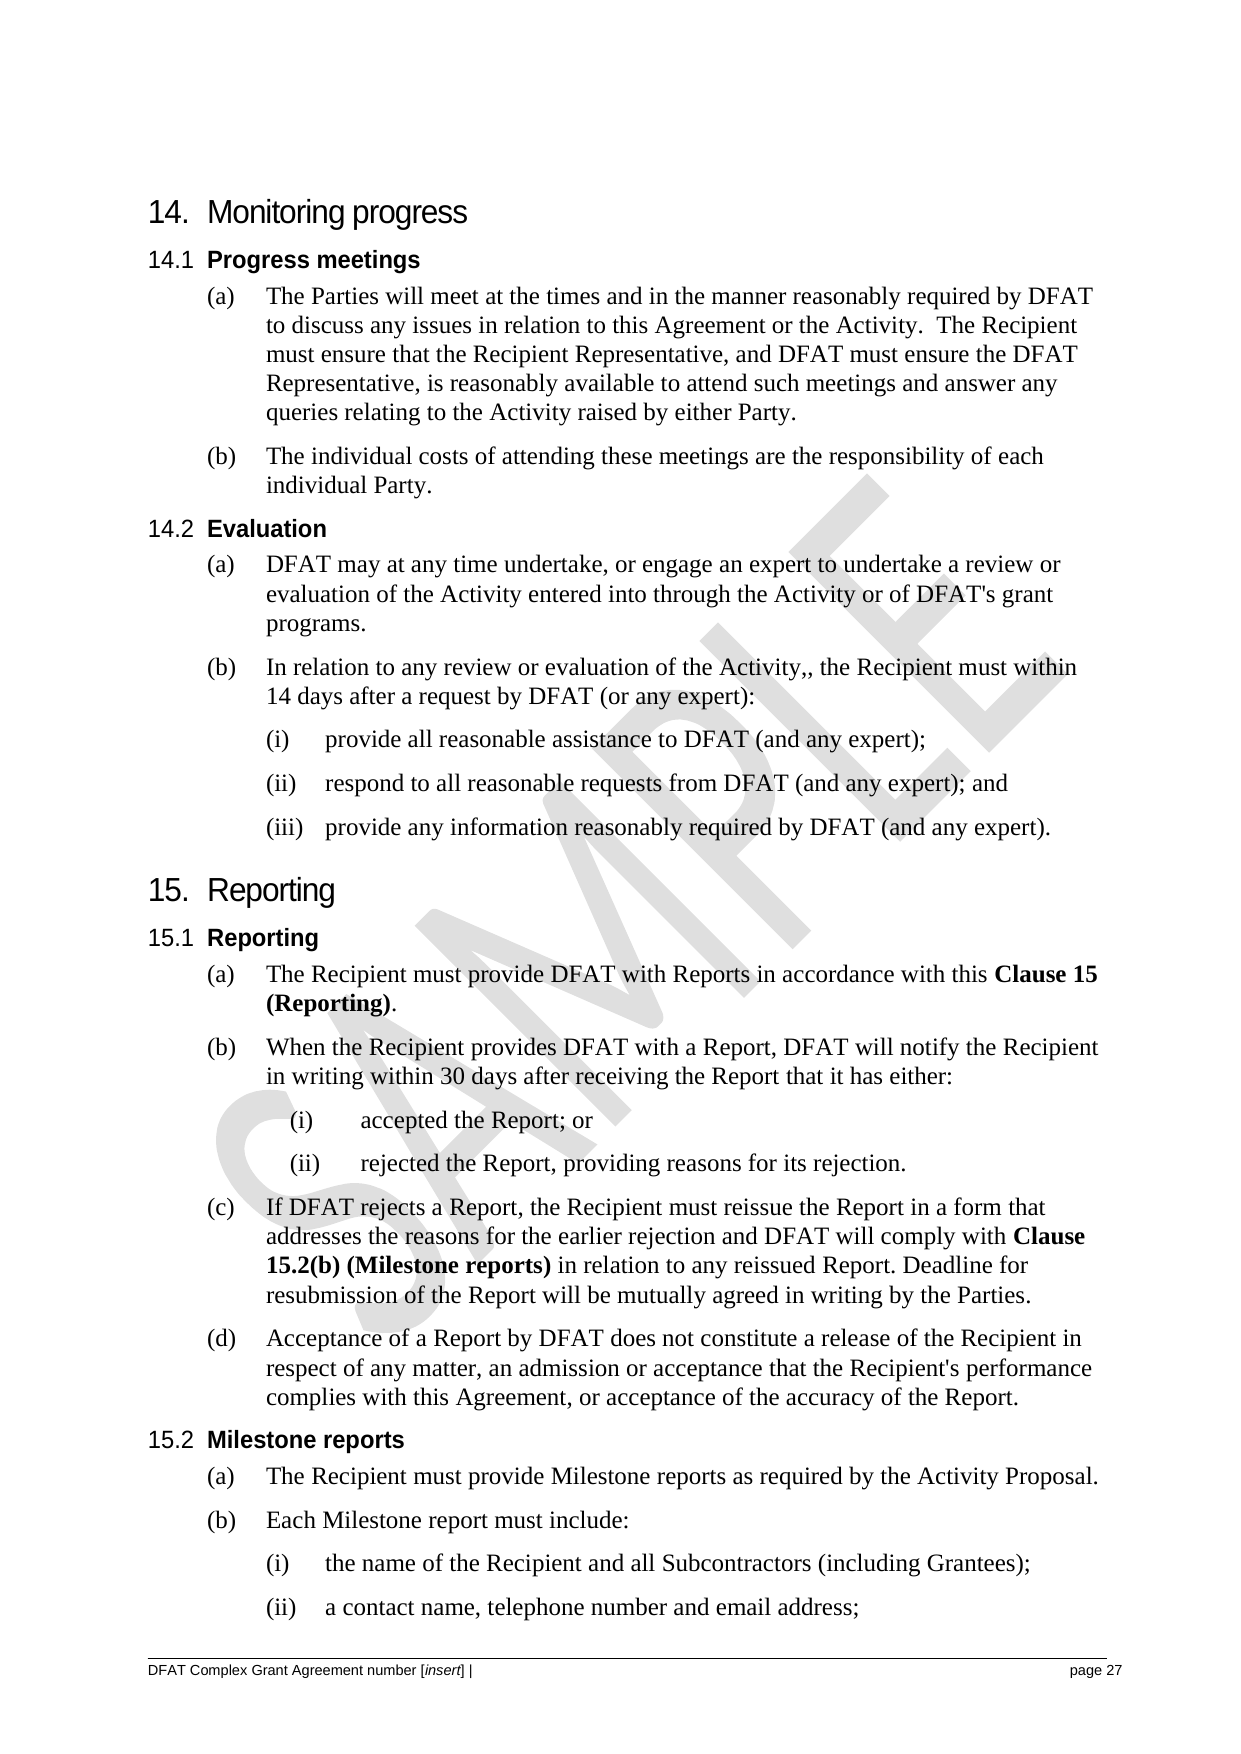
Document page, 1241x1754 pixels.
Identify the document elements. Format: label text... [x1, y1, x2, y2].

text provide any information reasonably required by DFAT (and any expert). [266, 812, 1107, 841]
text The individual costs of attending these meetings are the responsibility of each individual Party. [207, 441, 1107, 499]
text The Recipient must provide DFAT with Reports in accordance with this Clause 15 (Reporting). [207, 958, 1107, 1017]
text When the Recipient provides DFAT with a Report, DFAT will notify the Recipient in writing within 30 days after receiving the Report that it has either: [207, 1031, 1107, 1090]
text DFAT may at any time undertake, or engage an expert to undertake a review or evaluation of the Activity entered into through the Activity or of DFAT's grant programs. [207, 549, 1107, 637]
text Progress meetings [148, 245, 1107, 274]
text Each Milestone report must include: [207, 1504, 1107, 1533]
text Evaluation [148, 514, 1107, 543]
text In relation to any review or evaluation of the Activity,, the Recipient must within 14 days after a request by DFAT (or any expert): [207, 651, 1107, 709]
text Reporting [148, 923, 1107, 952]
text Acceptance of a Report by DFAT does not constitute a release of the Recipient in respect of any matter, an admission or acceptance that the Recipient's performance complies with this Agreement, or acceptance of the accuracy of the Report. [207, 1323, 1107, 1411]
text the name of the Recipient and all Subcontractors (including Grantees); [266, 1548, 1107, 1577]
text rejected the Report, providing reasons for its rejection. [289, 1148, 1107, 1177]
text Milestone reports [148, 1425, 1107, 1454]
text Reporting [148, 870, 1107, 908]
text If DFAT rejects a Report, the Recipient must reissue the Report in a form that addresses the reasons for the earlier rejection and DFAT will comply with Clause 15.2(b) (Milestone reports) in relation to any reissued Report. Deadline for resubmission of the Report will be mutually agreed in writing by the Parties. [207, 1192, 1107, 1308]
text Monitoring progress [148, 192, 1107, 230]
text accepted the Report; or [289, 1104, 1107, 1133]
text provide all reasonable assistance to DFAT (and any expert); [266, 724, 1107, 753]
text The Parties will meet at the times and in the manner reasonably required by DFAT to discuss any issues in relation to this Agreement or the Activity. The Recipient must ensure that the Recipient Representative, and DFAT must ensure the DFAT Representative, is reasonably available to attend such meetings and answer any queries relating to the Activity raised by either Party. [207, 280, 1107, 426]
text respond to all reasonable requests from DFAT (and any expert); and [266, 768, 1107, 797]
text a contact name, telephone number and email address; [266, 1592, 1107, 1621]
text The Recipient must provide Milestone reports as required by the Activity Proposal. [207, 1461, 1107, 1490]
